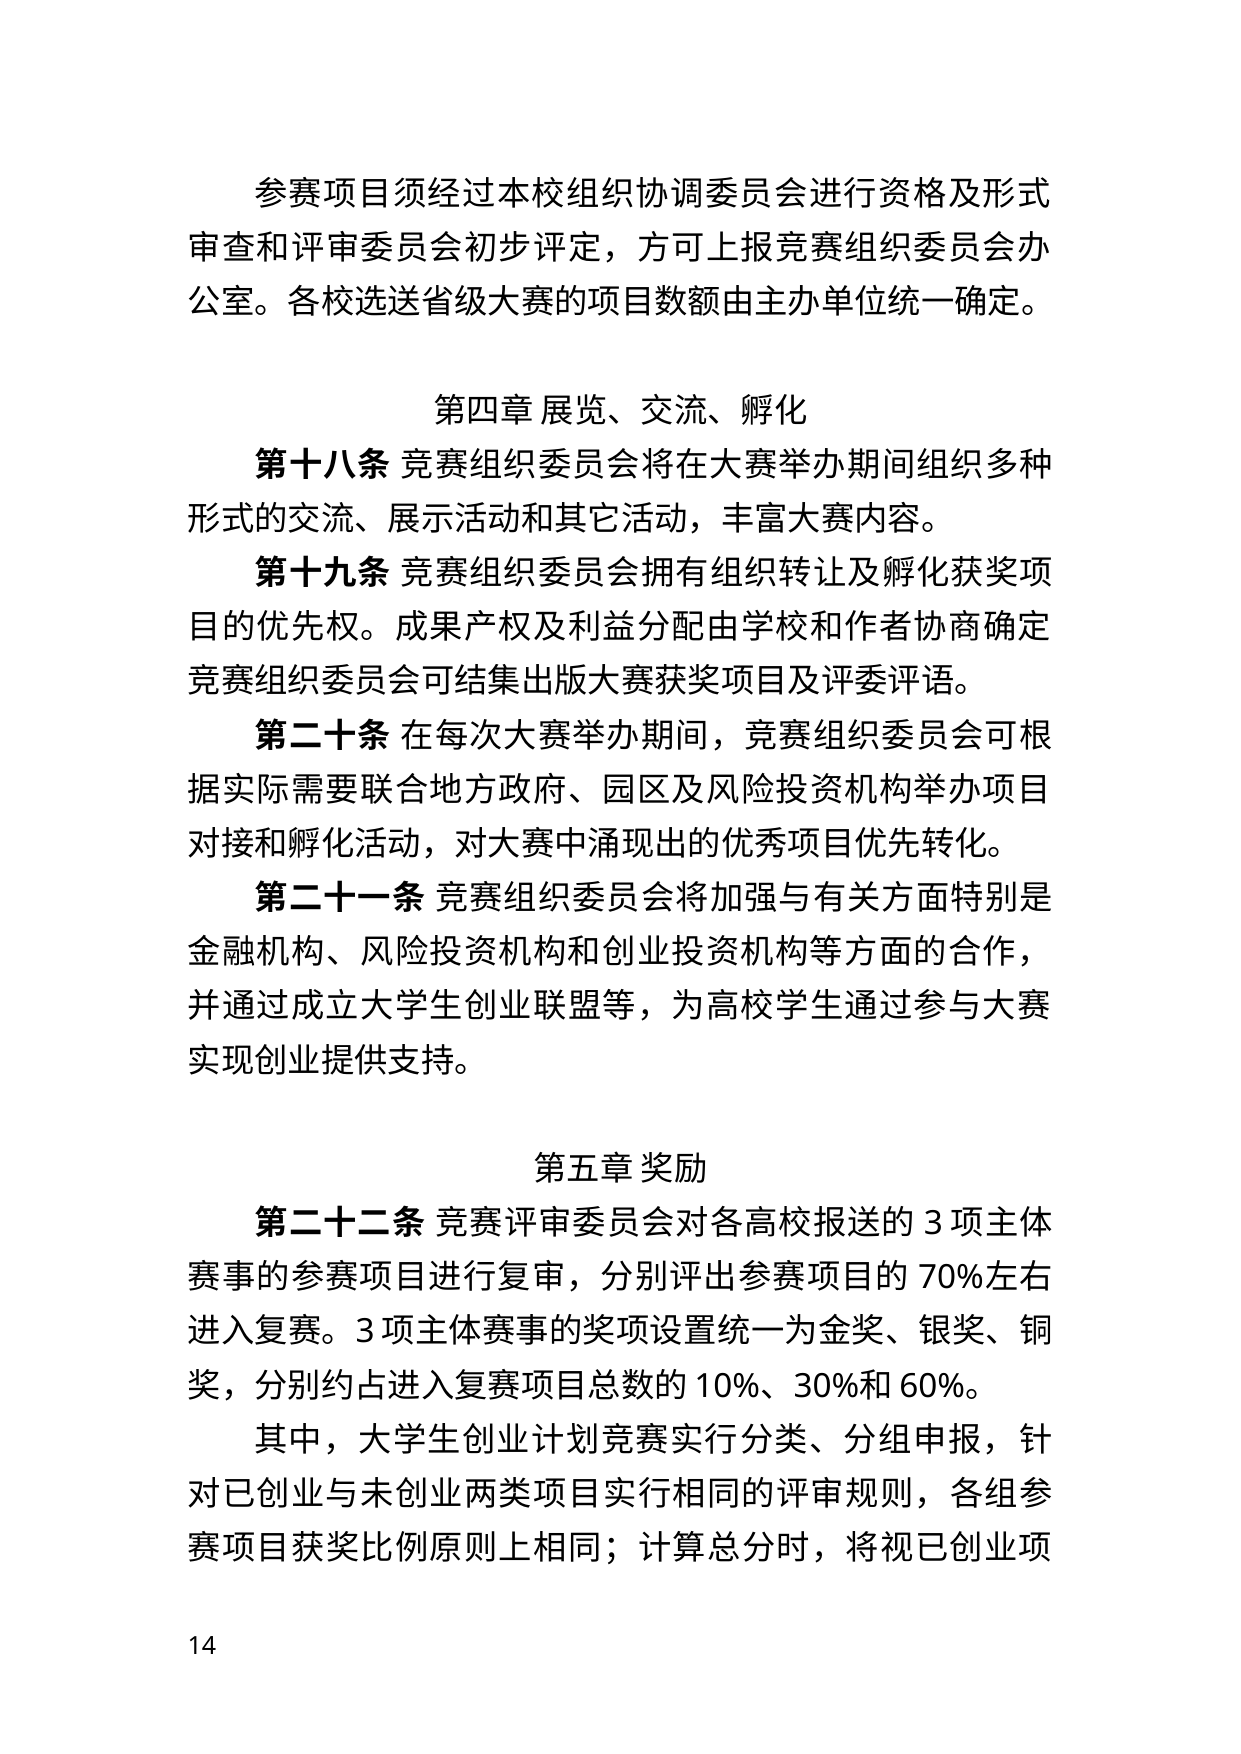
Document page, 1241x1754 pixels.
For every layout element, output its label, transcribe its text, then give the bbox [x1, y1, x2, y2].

text 参赛项目须经过本校组织协调委员会进行资格及形式审查和评审委员会初步评定，方可上报竞赛组织委员会办公室。各校选送省级大赛的项目数额由主办单位统一确定。 [187, 162, 1053, 324]
text 第四章 展览、交流、孵化 [187, 379, 1053, 433]
text 第二十一条 竞赛组织委员会将加强与有关方面特别是金融机构、风险投资机构和创业投资机构等方面的合作，并通过成立大学生创业联盟等，为高校学生通过参与大赛实现创业提供支持。 [187, 866, 1053, 1083]
text 第二十二条 竞赛评审委员会对各高校报送的3项主体赛事的参赛项目进行复审，分别评出参赛项目的70%左右进入复赛。3项主体赛事的奖项设置统一为金奖、银奖、铜奖，分别约占进入复赛项目总数的10%、30%和60%。 [187, 1191, 1053, 1408]
text 第二十条 在每次大赛举办期间，竞赛组织委员会可根据实际需要联合地方政府、园区及风险投资机构举办项目对接和孵化活动，对大赛中涌现出的优秀项目优先转化。 [187, 704, 1053, 866]
text 第十九条 竞赛组织委员会拥有组织转让及孵化获奖项目的优先权。成果产权及利益分配由学校和作者协商确定。竞赛组织委员会可结集出版大赛获奖项目及评委评语。 [187, 541, 1053, 704]
text 第十八条 竞赛组织委员会将在大赛举办期间组织多种形式的交流、展示活动和其它活动，丰富大赛内容。 [187, 433, 1053, 541]
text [187, 1408, 1053, 1570]
text 第五章 奖励 [187, 1137, 1053, 1191]
